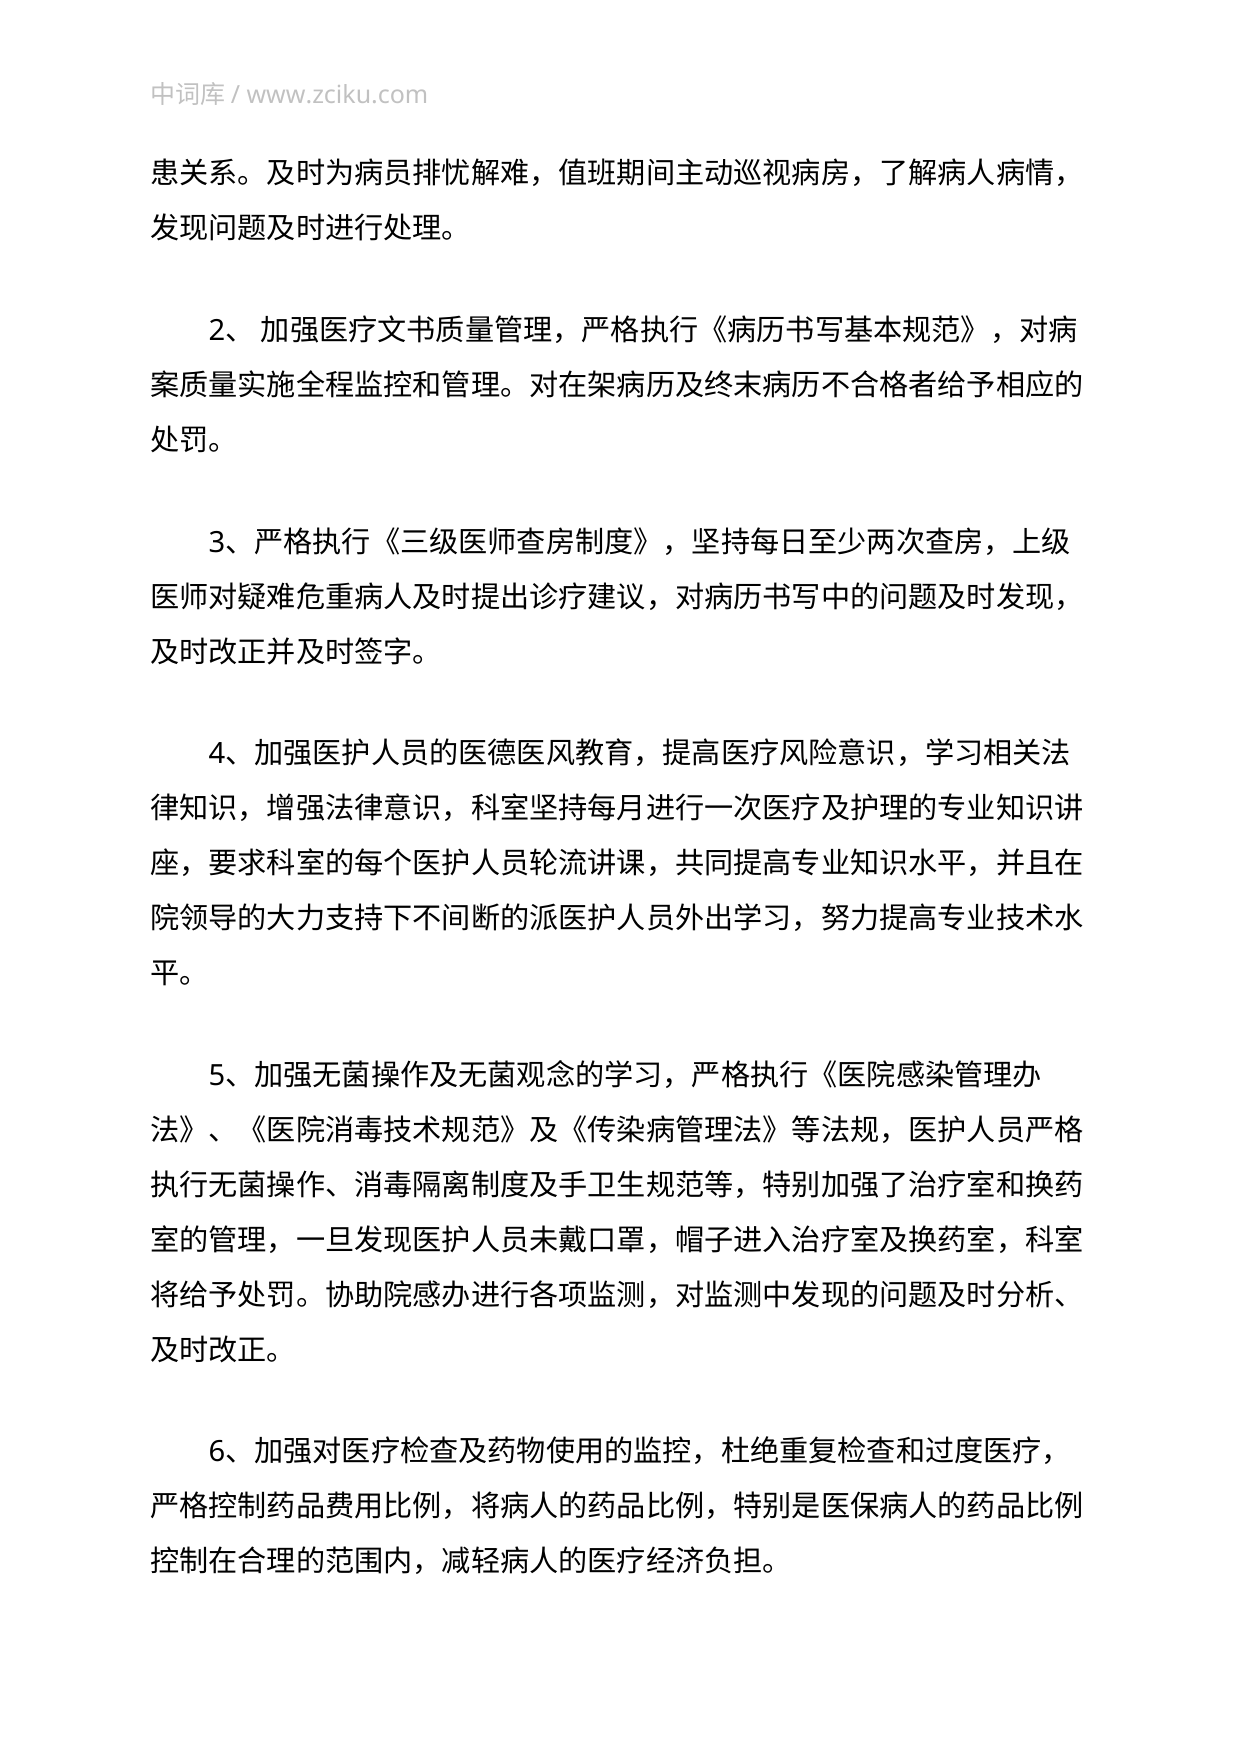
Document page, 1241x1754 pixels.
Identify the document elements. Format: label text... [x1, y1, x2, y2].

text 3、严格执行《三级医师查房制度》，坚持每日至少两次查房，上级医师对疑难危重病人及时提出诊疗建议，对病历书写中的问题及时发现，及时改正并及时签字。 [150, 518, 1090, 671]
text 2、 加强医疗文书质量管理，严格执行《病历书写基本规范》，对病案质量实施全程监控和管理。对在架病历及终末病历不合格者给予相应的处罚。 [150, 307, 1090, 459]
text 4、加强医护人员的医德医风教育，提高医疗风险意识，学习相关法律知识，增强法律意识，科室坚持每月进行一次医疗及护理的专业知识讲座，要求科室的每个医护人员轮流讲课，共同提高专业知识水平，并且在院领导的大力支持下不间断的派医护人员外出学习，努力提高专业技术水平。 [150, 730, 1090, 992]
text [150, 150, 1090, 247]
text 5、加强无菌操作及无菌观念的学习，严格执行《医院感染管理办法》、《医院消毒技术规范》及《传染病管理法》等法规，医护人员严格执行无菌操作、消毒隔离制度及手卫生规范等，特别加强了治疗室和换药室的管理，一旦发现医护人员未戴口罩，帽子进入治疗室及换药室，科室将给予处罚。协助院感办进行各项监测，对监测中发现的问题及时分析、及时改正。 [150, 1051, 1090, 1368]
text 6、加强对医疗检查及药物使用的监控，杜绝重复检查和过度医疗，严格控制药品费用比例，将病人的药品比例，特别是医保病人的药品比例控制在合理的范围内，减轻病人的医疗经济负担。 [150, 1428, 1090, 1580]
